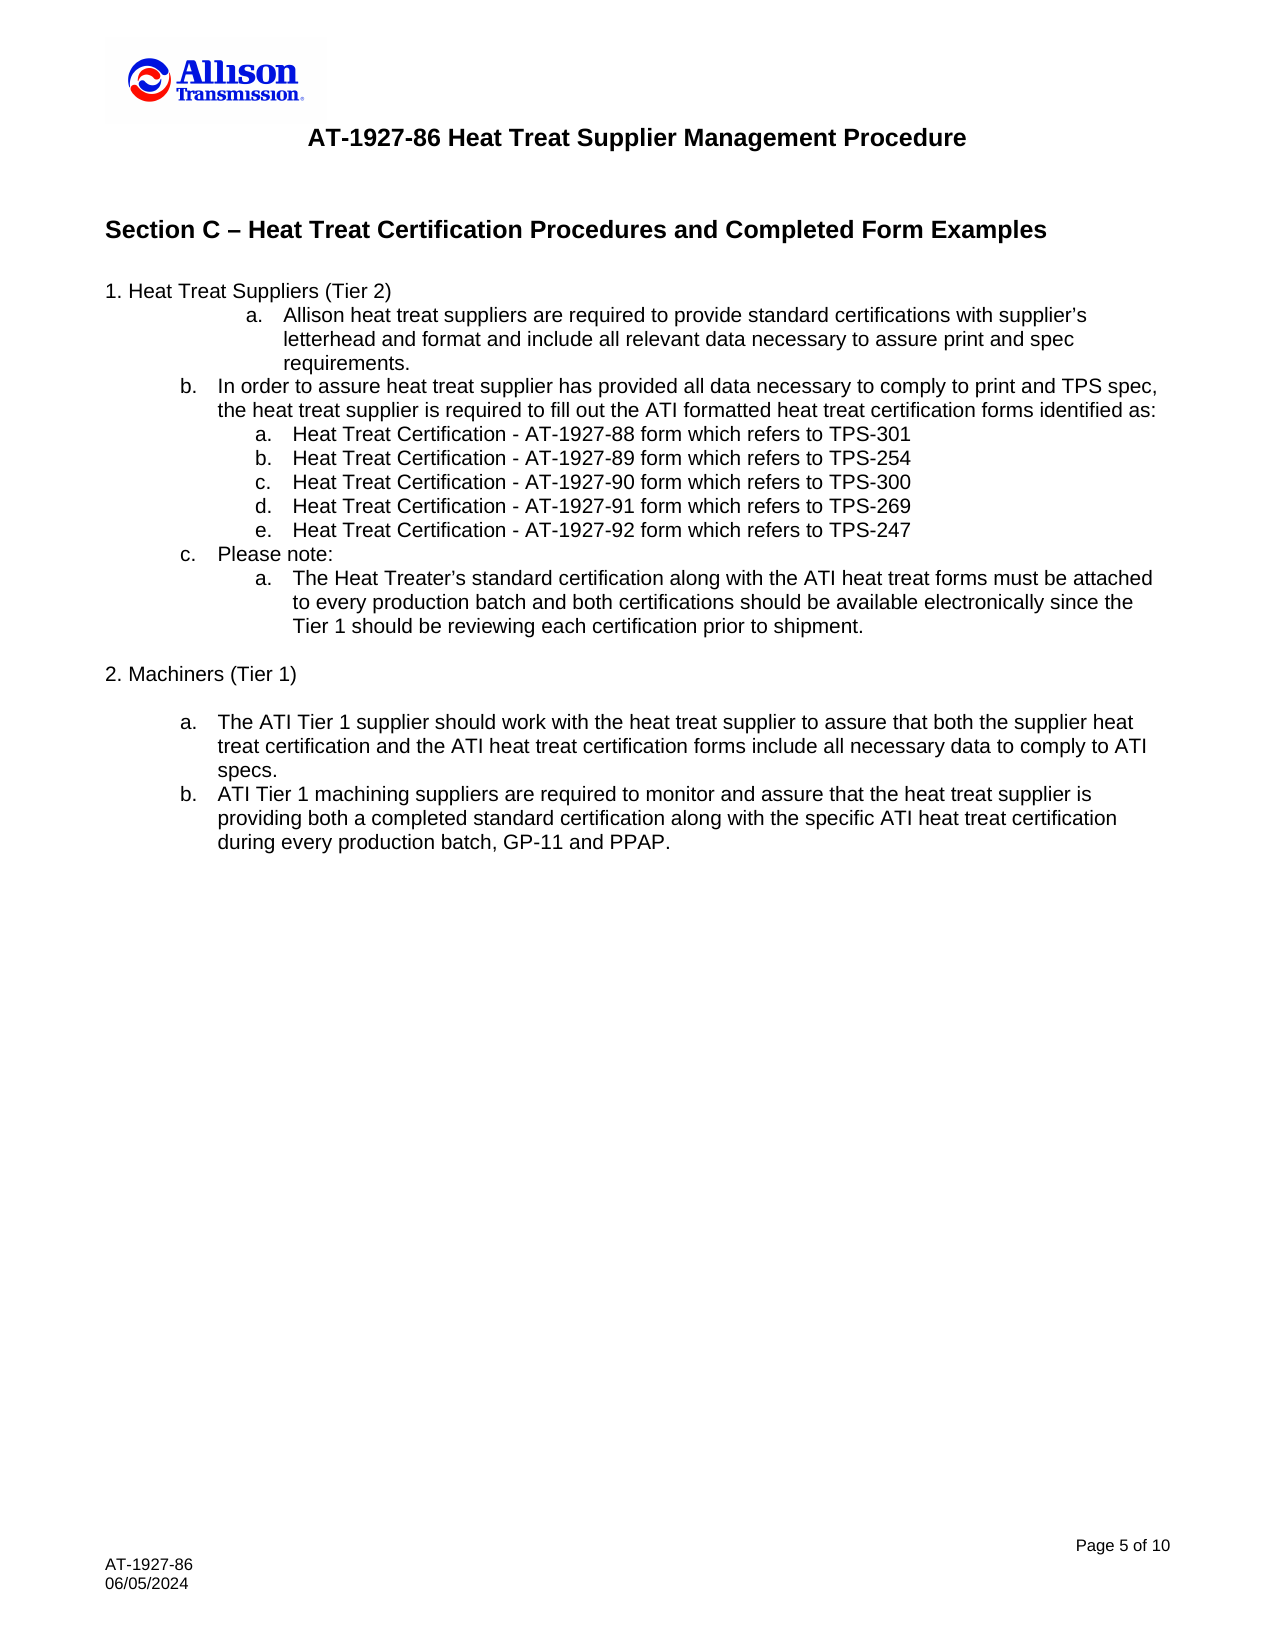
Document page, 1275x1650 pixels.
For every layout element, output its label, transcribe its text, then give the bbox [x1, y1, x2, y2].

list ATI Tier 1 machining suppliers are required to monitor and assure that the heat treat supplier is providing both a completed standard certification along with the specific ATI heat treat certification during every production batch, GP-11 and PPAP. [180, 782, 1170, 853]
list Please note: [180, 542, 1170, 566]
subtitle Allison heat treat suppliers are required to provide standard certifications with supplier’s letterhead and format and include all relevant data necessary to assure print and spec requirements. [246, 302, 1170, 374]
list Heat Treat Certification - AT-1927-91 form which refers to TPS-269 [255, 494, 1170, 518]
text 2. Machiners (Tier 1) [105, 662, 1170, 686]
subtitle Section C – Heat Treat Certification Procedures and Completed Form Examples [105, 215, 1170, 244]
list The ATI Tier 1 supplier should work with the heat treat supplier to assure that both the supplier heat treat certification and the ATI heat treat certification forms include all necessary data to comply to ATI specs. [180, 710, 1170, 782]
list The Heat Treater’s standard certification along with the ATI heat treat forms must be attached to every production batch and both certifications should be available electronically since the Tier 1 should be reviewing each certification prior to shipment. [255, 566, 1170, 638]
list Heat Treat Certification - AT-1927-92 form which refers to TPS-247 [255, 518, 1170, 542]
list Heat Treat Certification - AT-1927-88 form which refers to TPS-301 [255, 422, 1170, 446]
list Heat Treat Certification - AT-1927-89 form which refers to TPS-254 [255, 446, 1170, 470]
list Heat Treat Certification - AT-1927-90 form which refers to TPS-300 [255, 470, 1170, 494]
picture [105, 37, 327, 124]
subtitle 1. Heat Treat Suppliers (Tier 2) [105, 278, 1170, 302]
list In order to assure heat treat supplier has provided all data necessary to comply to print and TPS spec, the heat treat supplier is required to fill out the ATI formatted heat treat certification forms identified as: [180, 374, 1170, 422]
